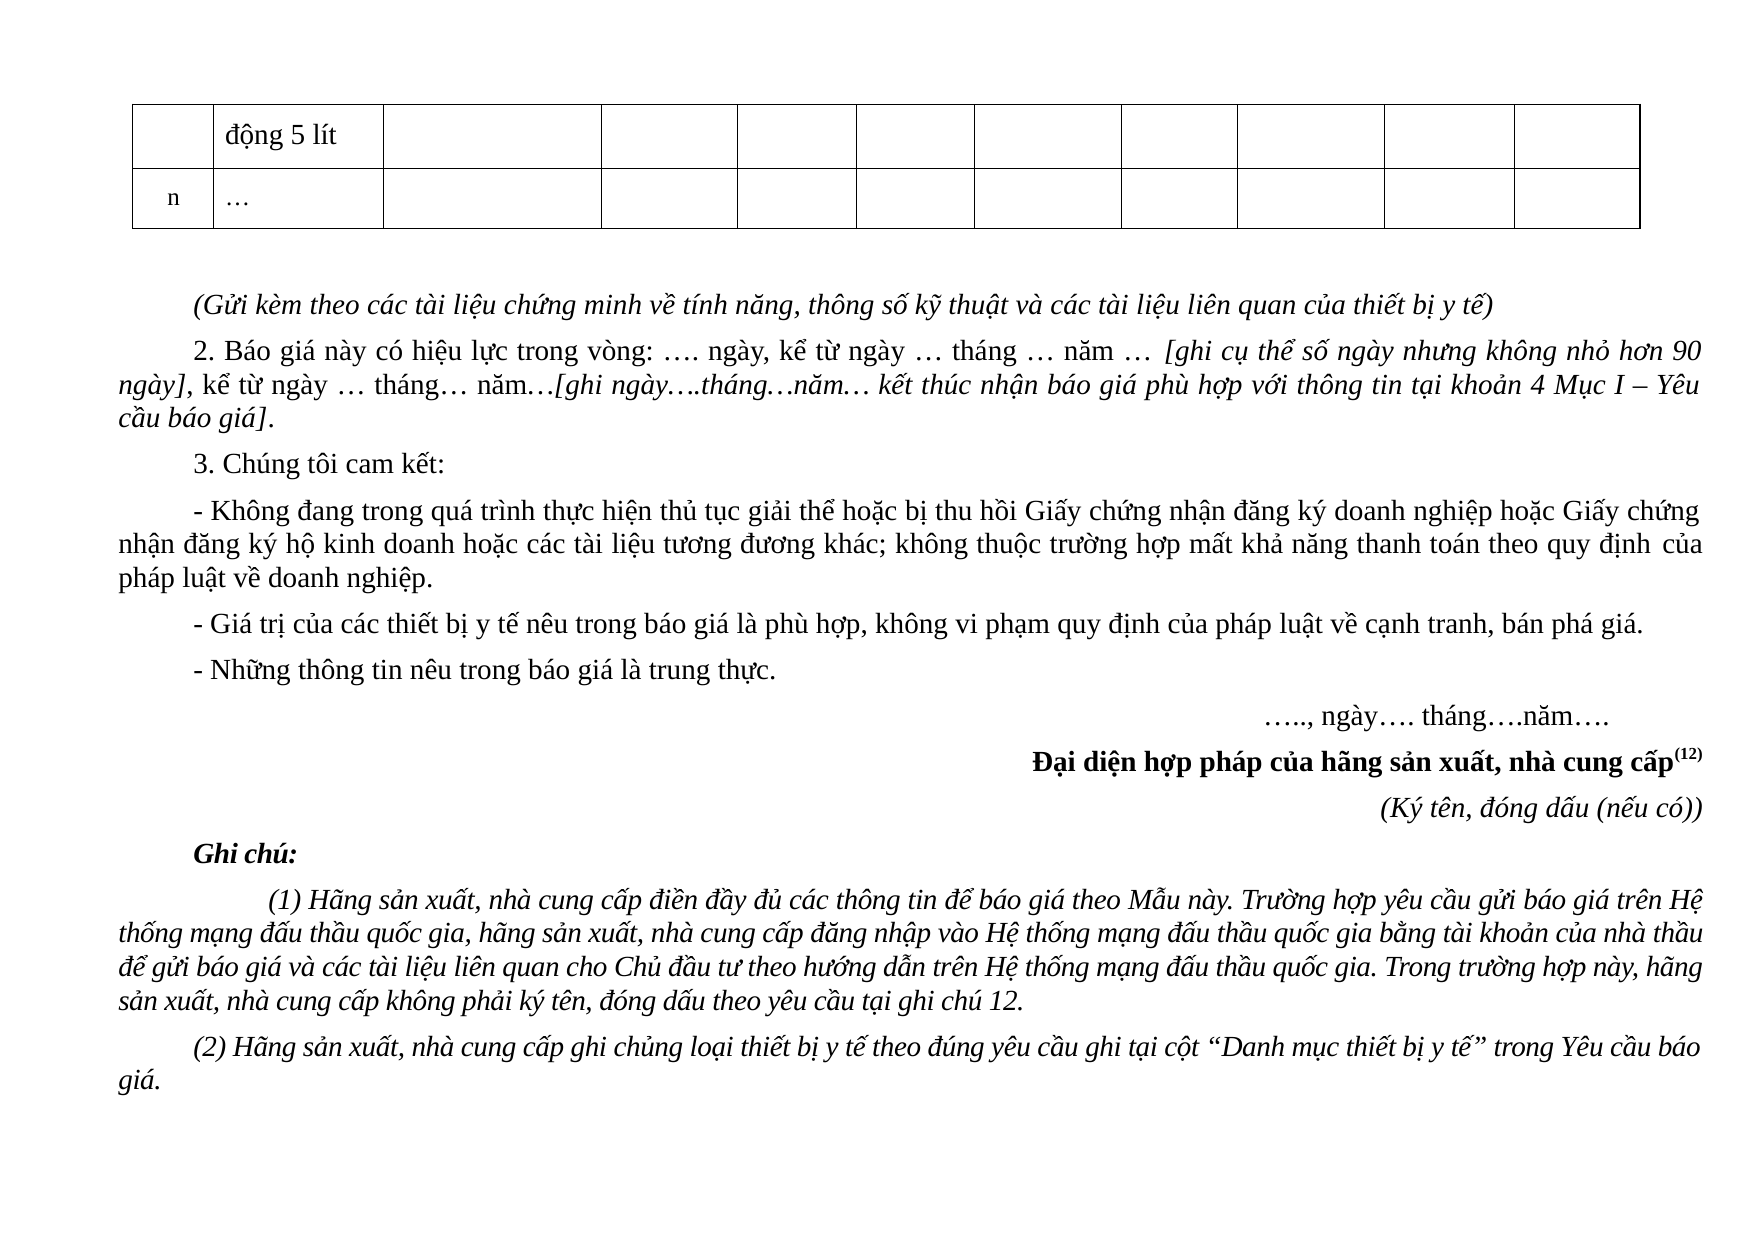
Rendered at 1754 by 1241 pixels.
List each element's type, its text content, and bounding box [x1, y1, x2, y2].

text 2. Báo giá này có hiệu lực trong vòng: …. ngày, kể từ ngày … tháng … năm … [ghi cụ thể số ngày nhưng không nhỏ hơn 90 ngày], kể từ ngày … tháng… năm…[ghi ngày….tháng…năm… kết thúc nhận báo giá phù hợp với thông tin tại khoản 4 Mục I – Yêu cầu báo giá]. [118, 333, 1702, 434]
table_cell [1385, 169, 1514, 228]
table_cell [975, 105, 1121, 168]
table_cell … [214, 169, 383, 228]
text (1) Hãng sản xuất, nhà cung cấp điền đầy đủ các thông tin để báo giá theo Mẫu này. Trường hợp yêu cầu gửi báo giá trên Hệ thống mạng đấu thầu quốc gia, hãng sản xuất, nhà cung cấp đăng nhập vào Hệ thống mạng đấu thầu quốc gia bằng tài khoản của nhà thầu để gửi báo giá và các tài liệu liên quan cho Chủ đầu tư theo hướng dẫn trên Hệ thống mạng đấu thầu quốc gia. Trong trường hợp này, hãng sản xuất, nhà cung cấp không phải ký tên, đóng dấu theo yêu cầu tại ghi chú 12. [118, 882, 1702, 1016]
table_cell [1515, 105, 1639, 168]
text Đại diện hợp pháp của hãng sản xuất, nhà cung cấp(12) [118, 744, 1702, 777]
table_cell [1122, 105, 1237, 168]
table_cell [384, 169, 601, 228]
text (Ký tên, đóng dấu (nếu có)) [118, 790, 1702, 823]
table_cell 2 [133, 105, 213, 168]
table_cell [738, 169, 856, 228]
table_cell [1385, 105, 1514, 168]
text - Giá trị của các thiết bị y tế nêu trong báo giá là phù hợp, không vi phạm quy định của pháp luật về cạnh tranh, bán phá giá. [118, 606, 1702, 639]
table_cell [975, 169, 1121, 228]
text - Không đang trong quá trình thực hiện thủ tục giải thể hoặc bị thu hồi Giấy chứng nhận đăng ký doanh nghiệp hoặc Giấy chứng nhận đăng ký hộ kinh doanh hoặc các tài liệu tương đương khác; không thuộc trường hợp mất khả năng thanh toán theo quy định của pháp luật về doanh nghiệp. [118, 493, 1702, 593]
text ….., ngày…. tháng….năm…. [118, 698, 1702, 731]
table_cell [1238, 105, 1384, 168]
table_cell [602, 169, 737, 228]
table_cell n [133, 169, 213, 228]
text - Những thông tin nêu trong báo giá là trung thực. [118, 652, 1702, 685]
table_cell [384, 105, 601, 168]
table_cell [214, 105, 383, 168]
text 3. Chúng tôi cam kết: [118, 447, 1702, 480]
table_cell [857, 169, 974, 228]
text (2) Hãng sản xuất, nhà cung cấp ghi chủng loại thiết bị y tế theo đúng yêu cầu ghi tại cột “Danh mục thiết bị y tế” trong Yêu cầu báo giá. [118, 1029, 1702, 1096]
table_cell [1122, 169, 1237, 228]
table_cell [857, 105, 974, 168]
table_cell [1515, 169, 1639, 228]
text Ghi chú: [118, 836, 1702, 869]
text (Gửi kèm theo các tài liệu chứng minh về tính năng, thông số kỹ thuật và các tài liệu liên quan của thiết bị y tế) [118, 287, 1702, 321]
table_cell [602, 105, 737, 168]
table_cell [1238, 169, 1384, 228]
table_cell [738, 105, 856, 168]
